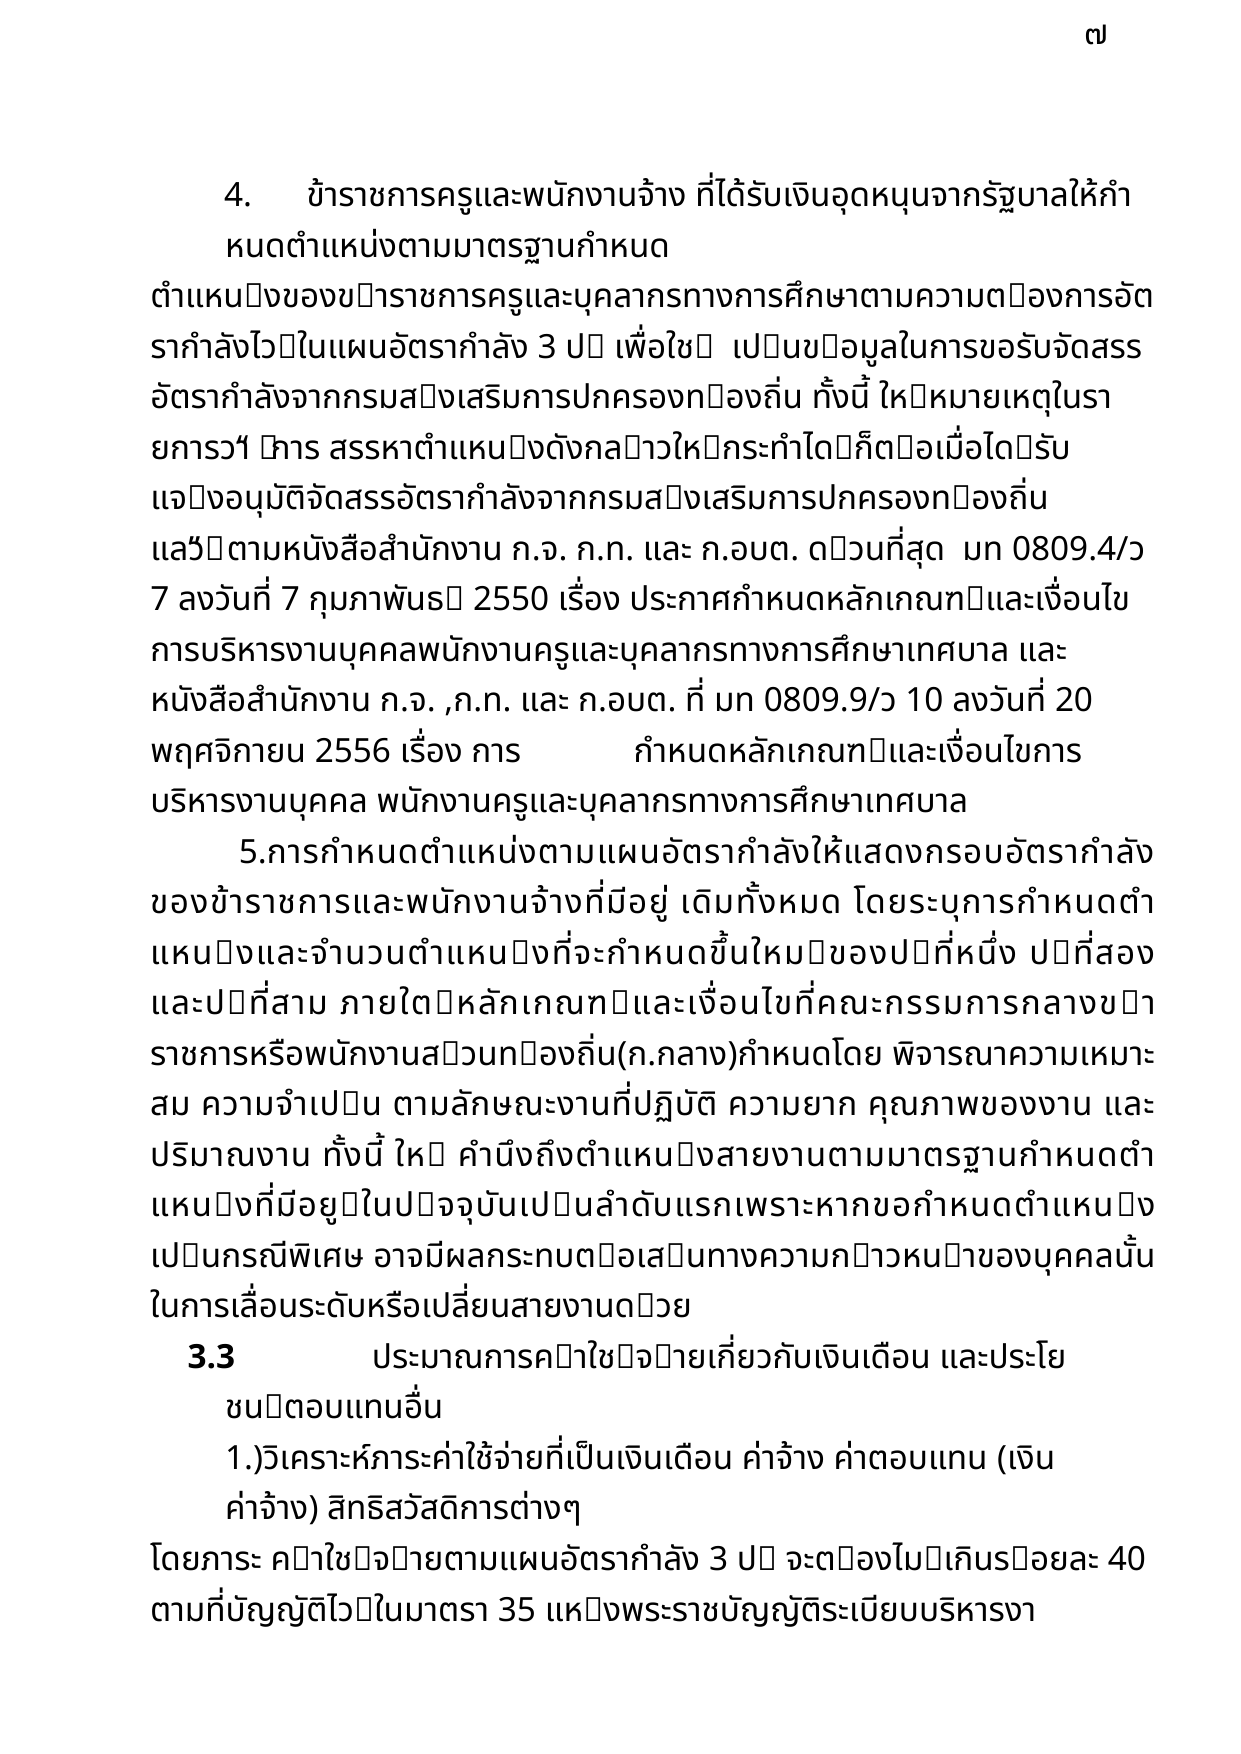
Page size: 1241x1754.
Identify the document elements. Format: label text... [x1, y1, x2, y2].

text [150, 1535, 1154, 1636]
text ตําแหนงของขาราชการครูและบุคลากรทางการศึกษาตามความตองการอัตรากําลังไวในแผนอัตรากําลัง 3 ป เพื่อใช เปนขอมูลในการขอรับจัดสรรอัตรากําลังจากกรมสงเสริมการปกครองทองถิ่น ทั้งนี้ ใหหมายเหตุในรายการวา “การ สรรหาตําแหนงดังกลาวใหกระทําไดก็ตอเมื่อไดรับแจงอนุมัติจัดสรรอัตรากําลังจากกรมสงเสริมการปกครองทองถิ่น แลว” ตามหนังสือสํานักงาน ก.จ. ก.ท. และ ก.อบต. ดวนที่สุด มท 0809.4/ว 7 ลงวันที่ 7 กุมภาพันธ 2550 เรื่อง ประกาศกําหนดหลักเกณฑและเงื่อนไขการบริหารงานบุคคลพนักงานครูและบุคลากรทางการศึกษาเทศบาล และหนังสือสํานักงาน ก.จ. ,ก.ท. และ ก.อบต. ที่ มท 0809.9/ว 10 ลงวันที่ 20 พฤศจิกายน 2556 เรื่อง การ กําหนดหลักเกณฑและเงื่อนไขการบริหารงานบุคคล พนักงานครูและบุคลากรทางการศึกษาเทศบาล [150, 272, 1155, 828]
list ประมาณการคาใชจายเกี่ยวกับเงินเดือน และประโยชนตอบแทนอื่น [187, 1332, 1157, 1433]
list ข้าราชการครูและพนักงานจ้าง ที่ได้รับเงินอุดหนุนจากรัฐบาลให้กําหนดตําแหน่งตามมาตรฐานกําหนด [224, 171, 1155, 272]
text ๗ [1075, 9, 1156, 59]
text 5.การกําหนดตําแหน่งตามแผนอัตรากําลังให้แสดงกรอบอัตรากําลังของข้าราชการและพนักงานจ้างที่มีอยู่ เดิมทั้งหมด โดยระบุการกําหนดตําแหนงและจํานวนตําแหนงที่จะกําหนดขึ้นใหมของปที่หนึ่ง ปที่สอง และปที่สาม ภายใตหลักเกณฑและเงื่อนไขที่คณะกรรมการกลางขาราชการหรือพนักงานสวนทองถิ่น(ก.กลาง)กําหนดโดย พิจารณาความเหมาะสม ความจําเปน ตามลักษณะงานที่ปฏิบัติ ความยาก คุณภาพของงาน และปริมาณงาน ทั้งนี้ ให คํานึงถึงตําแหนงสายงานตามมาตรฐานกําหนดตําแหนงที่มีอยูในปจจุบันเปนลําดับแรกเพราะหากขอกําหนดตําแหนง เปนกรณีพิเศษ อาจมีผลกระทบตอเสนทางความกาวหนาของบุคคลนั้น ในการเลื่อนระดับหรือเปลี่ยนสายงานดวย [150, 828, 1155, 1332]
text 1.)วิเคราะห์ภาระค่าใช้จ่ายที่เป็นเงินเดือน ค่าจ้าง ค่าตอบแทน (เงินค่าจ้าง) สิทธิสวัสดิการต่างๆ [225, 1433, 1072, 1535]
